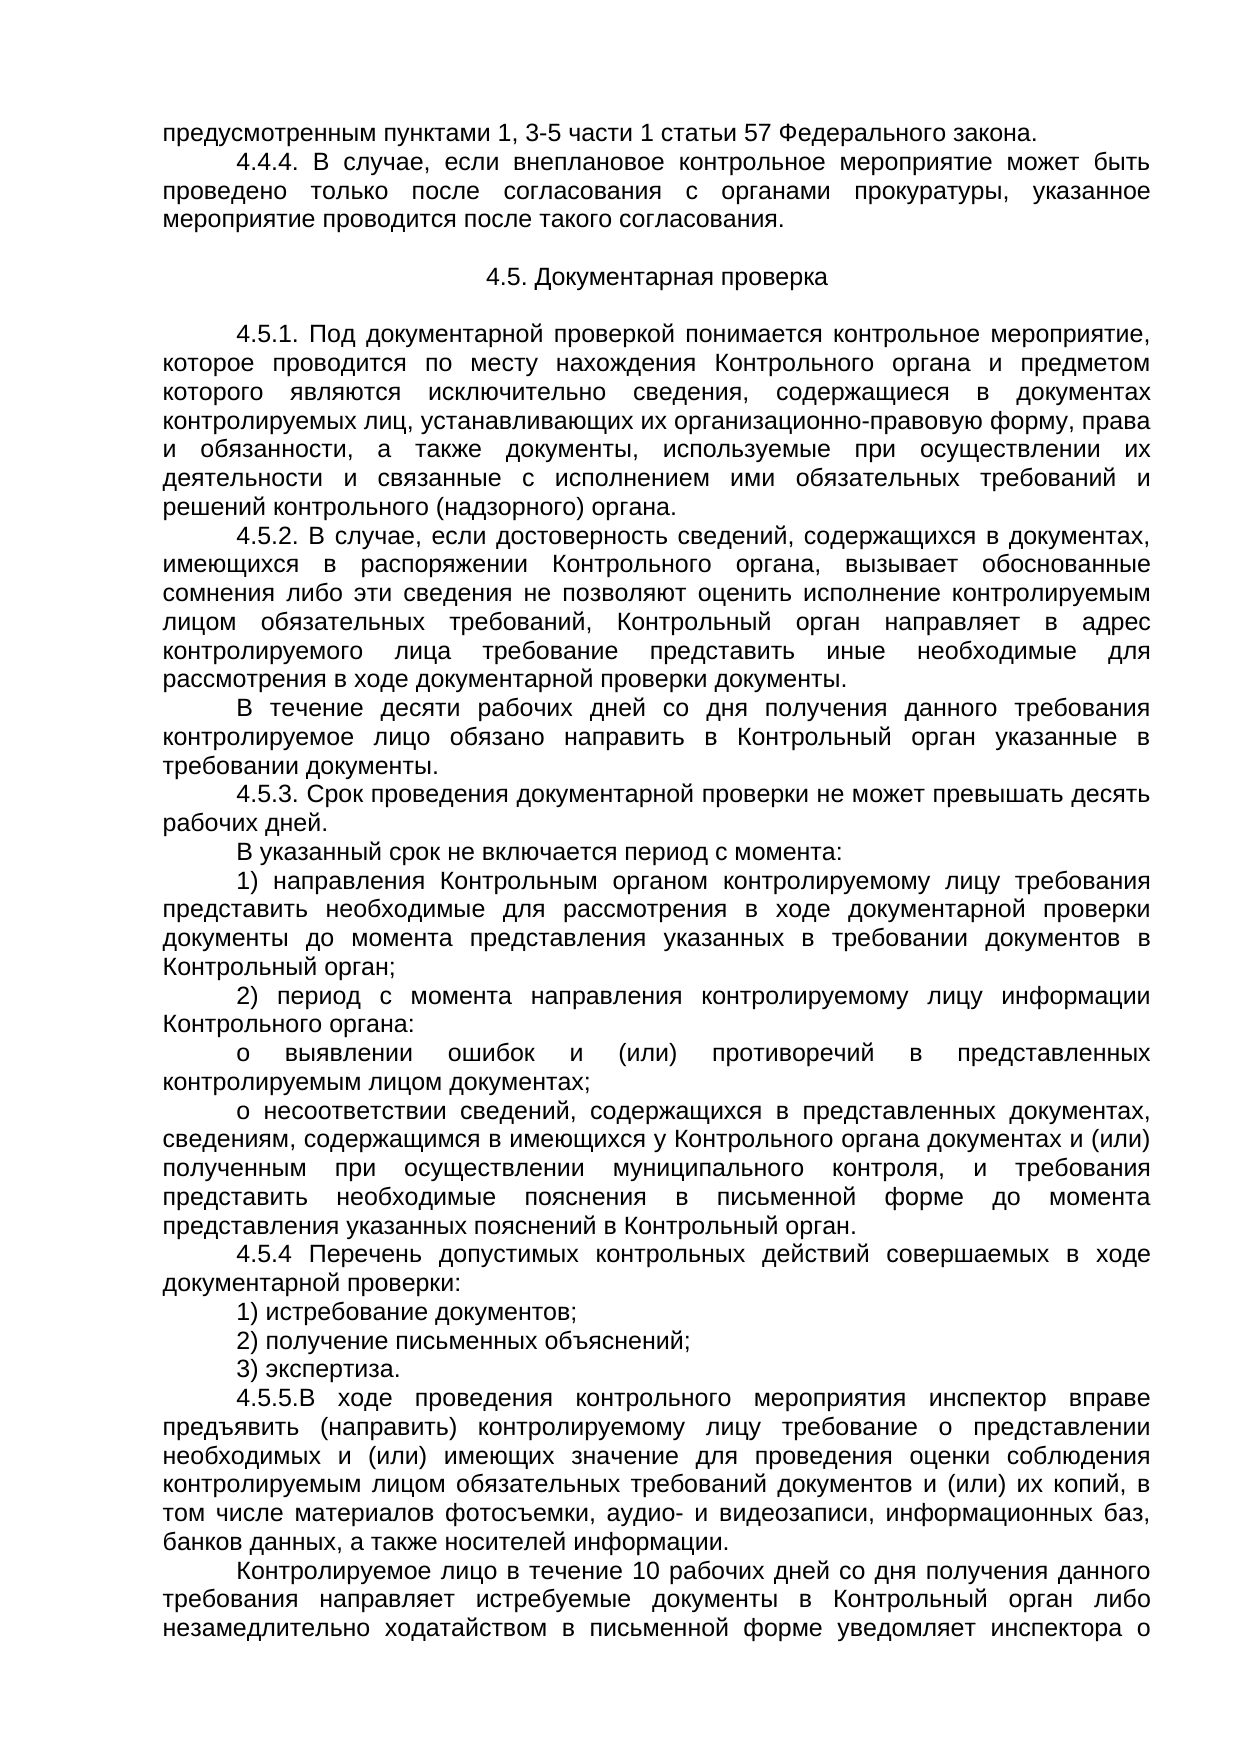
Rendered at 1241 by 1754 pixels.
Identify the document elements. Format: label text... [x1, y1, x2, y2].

list 1) направления Контрольным органом контролируемому лицу требования представить необходимые для рассмотрения в ходе документарной проверки документы до момента представления указанных в требовании документов в Контрольный орган; [162, 866, 1152, 981]
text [162, 118, 1152, 147]
text 2) получение письменных объяснений; [162, 1326, 1152, 1354]
list о выявлении ошибок и (или) противоречий в представленных контролируемым лицом документах; [162, 1038, 1152, 1096]
text 4.5. Документарная проверка [162, 262, 1152, 291]
list В указанный срок не включается период с момента: [162, 837, 1152, 866]
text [162, 1556, 1152, 1642]
text 3) экспертиза. [162, 1354, 1152, 1383]
text 4.5.2. В случае, если достоверность сведений, содержащихся в документах, имеющихся в распоряжении Контрольного органа, вызывает обоснованные сомнения либо эти сведения не позволяют оценить исполнение контролируемым лицом обязательных требований, Контрольный орган направляет в адрес контролируемого лица требование представить иные необходимые для рассмотрения в ходе документарной проверки документы. [162, 521, 1152, 693]
text 4.5.5.В ходе проведения контрольного мероприятия инспектор вправе предъявить (направить) контролируемому лицу требование о представлении необходимых и (или) имеющих значение для проведения оценки соблюдения контролируемым лицом обязательных требований документов и (или) их копий, в том числе материалов фотосъемки, аудио- и видеозаписи, информационных баз, банков данных, а также носителей информации. [162, 1383, 1152, 1556]
list о несоответствии сведений, содержащихся в представленных документах, сведениям, содержащимся в имеющихся у Контрольного органа документах и (или) полученным при осуществлении муниципального контроля, и требования представить необходимые пояснения в письменной форме до момента представления указанных пояснений в Контрольный орган. [162, 1096, 1152, 1239]
text 4.4.4. В случае, если внеплановое контрольное мероприятие может быть проведено только после согласования с органами прокуратуры, указанное мероприятие проводится после такого согласования. [162, 147, 1152, 233]
list 4.5.4 Перечень допустимых контрольных действий совершаемых в ходе документарной проверки: [162, 1239, 1152, 1297]
text В течение десяти рабочих дней со дня получения данного требования контролируемое лицо обязано направить в Контрольный орган указанные в требовании документы. [162, 693, 1152, 779]
list 2) период с момента направления контролируемому лицу информации Контрольного органа: [162, 981, 1152, 1038]
list 4.5.3. Срок проведения документарной проверки не может превышать десять рабочих дней. [162, 779, 1152, 837]
text 4.5.1. Под документарной проверкой понимается контрольное мероприятие, которое проводится по месту нахождения Контрольного органа и предметом которого являются исключительно сведения, содержащиеся в документах контролируемых лиц, устанавливающих их организационно-правовую форму, права и обязанности, а также документы, используемые при осуществлении их деятельности и связанные с исполнением ими обязательных требований и решений контрольного (надзорного) органа. [162, 319, 1152, 521]
text 1) истребование документов; [162, 1297, 1152, 1326]
